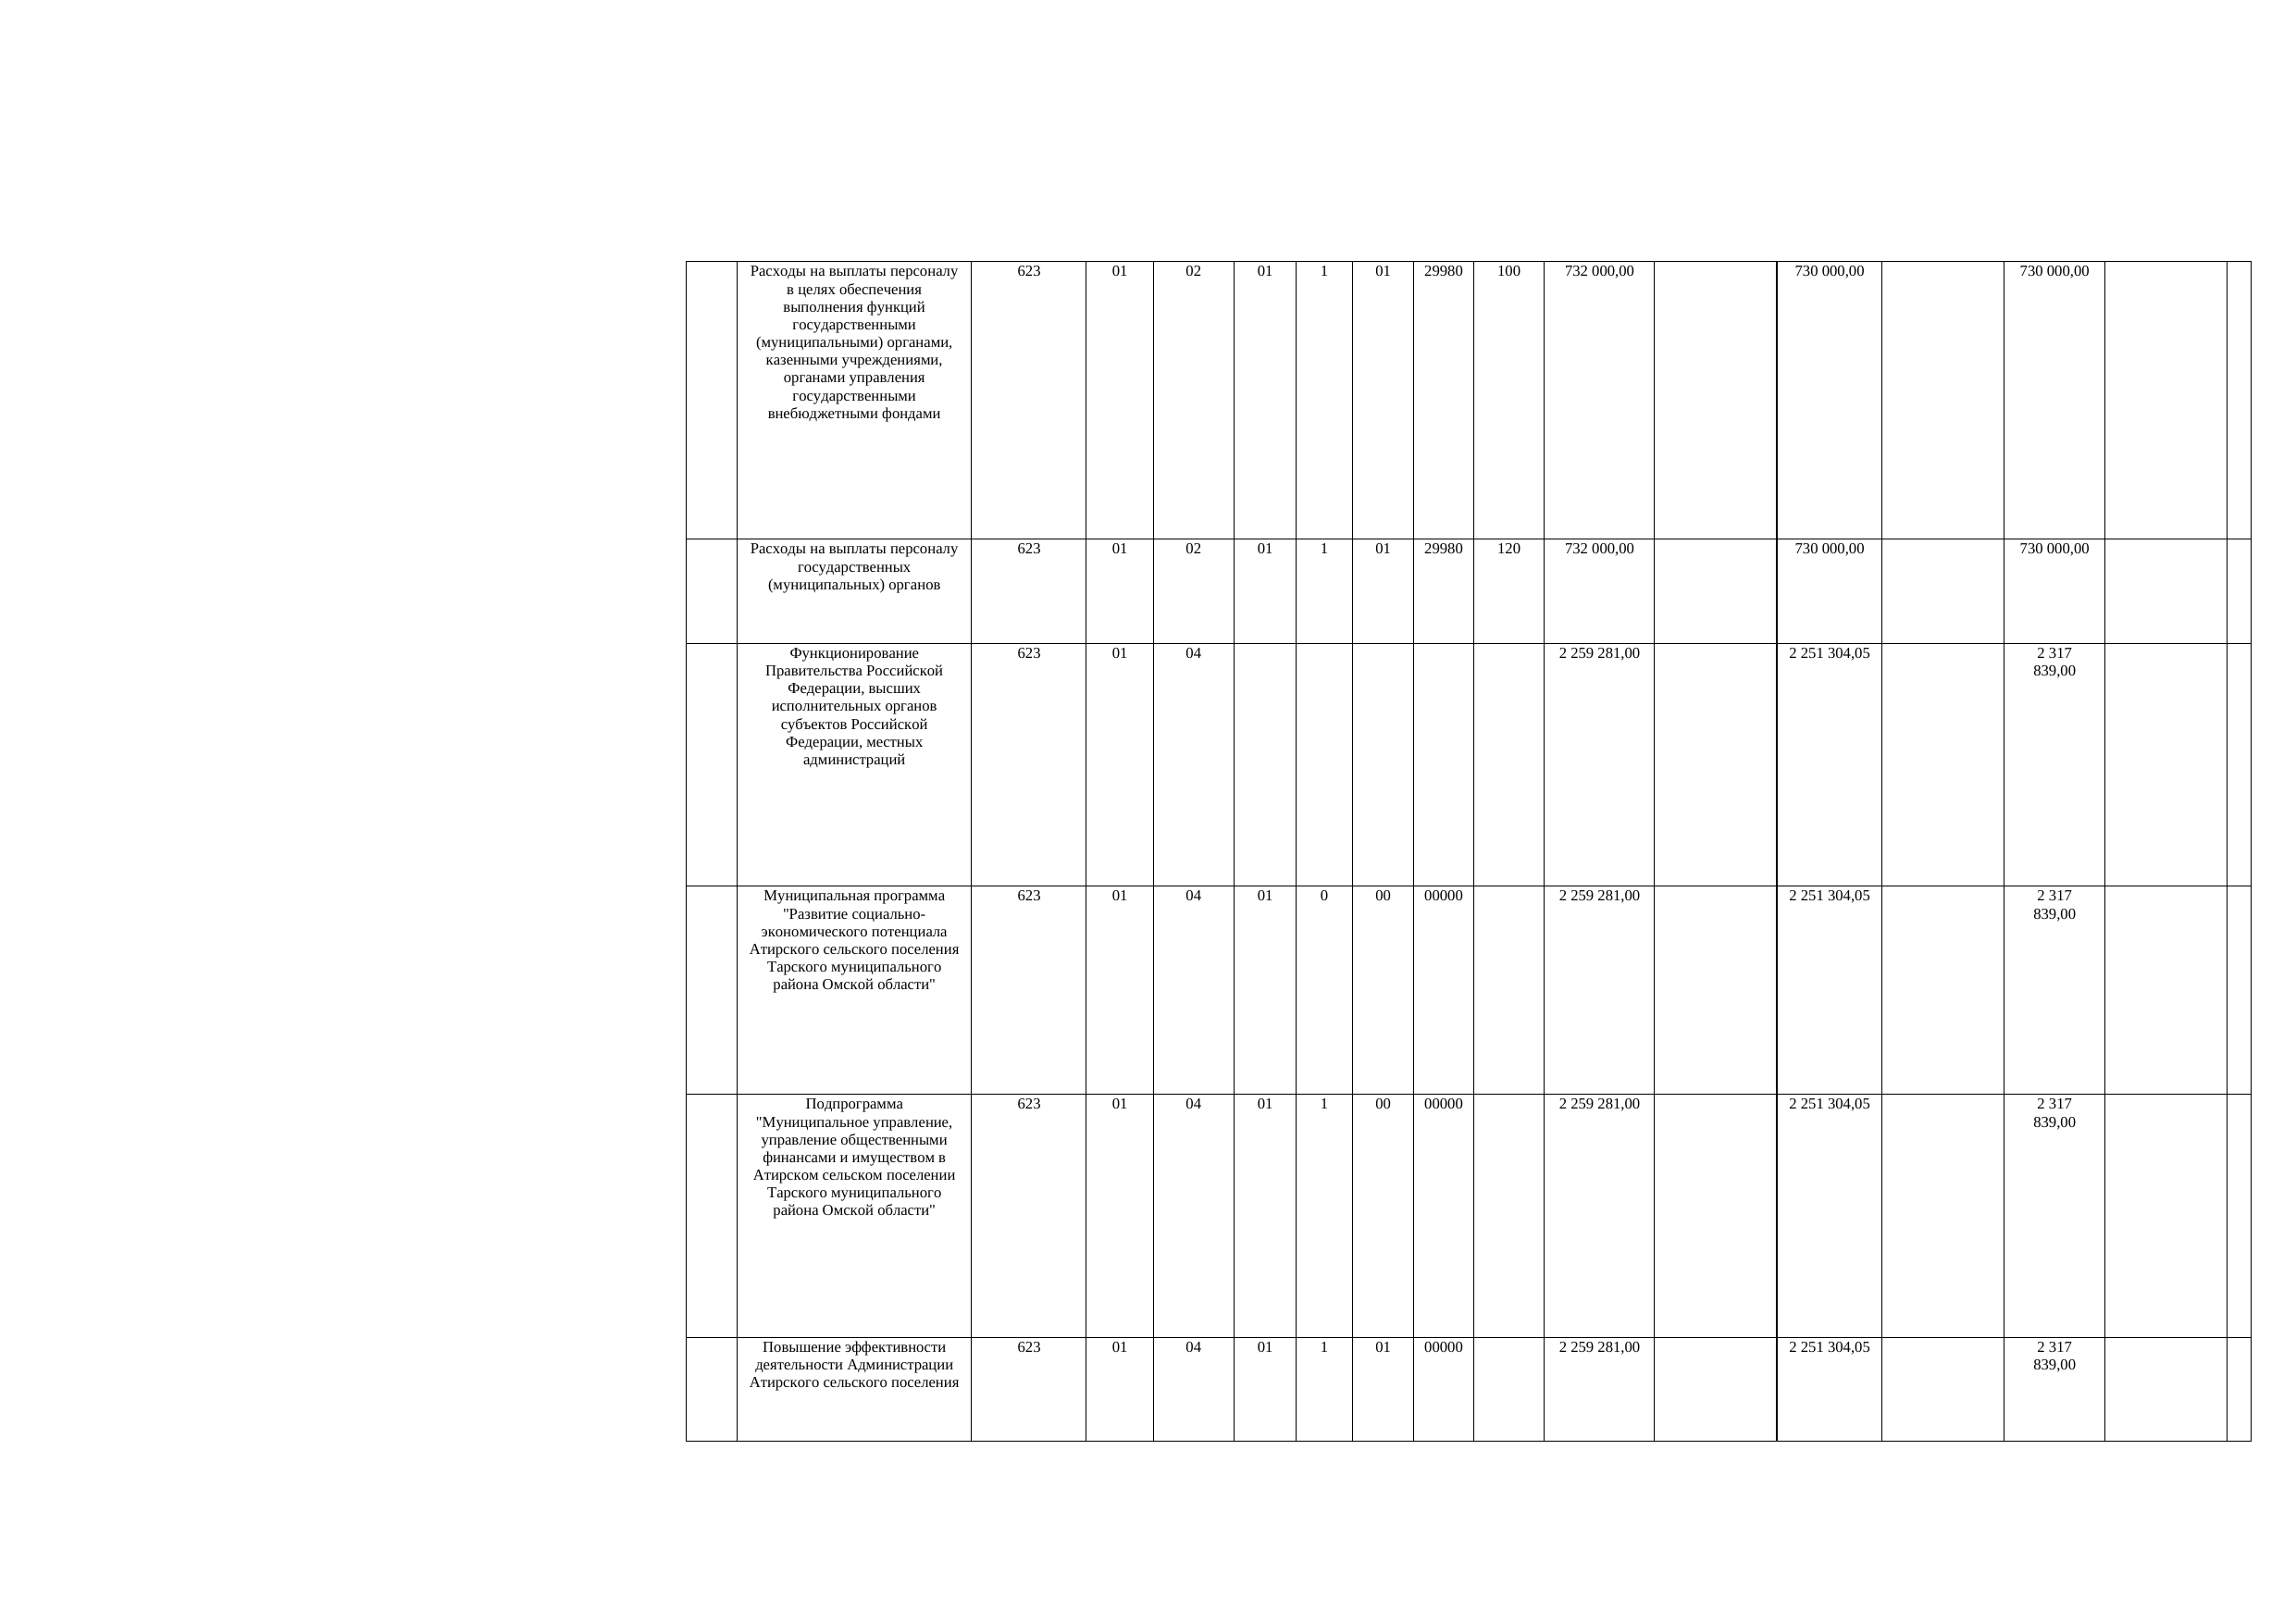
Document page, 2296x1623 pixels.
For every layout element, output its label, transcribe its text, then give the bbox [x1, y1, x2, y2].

table_cell [2228, 886, 2251, 1094]
table_cell 730 000,00 [2004, 539, 2104, 643]
table_cell 01 [1353, 1338, 1413, 1441]
table_cell [687, 1095, 737, 1337]
table_cell 2 251 304,05 [1778, 1338, 1881, 1441]
table_cell 2 259 281,00 [1545, 1338, 1654, 1441]
table_cell [1882, 1095, 2004, 1337]
table_cell 2 317 839,00 [2004, 1095, 2104, 1337]
table_cell 29980 [1414, 539, 1473, 643]
table_cell Расходы на выплаты персоналу в целях обеспечения выполнения функций государственными (муниципальными) органами, казенными учреждениями, органами управления государственными внебюджетными фондами [738, 262, 971, 539]
table_cell [2228, 262, 2251, 539]
table_cell 1 [1297, 539, 1352, 643]
table_cell [687, 886, 737, 1094]
table_cell 732 000,00 [1545, 539, 1654, 643]
table_cell 04 [1154, 644, 1234, 886]
table_cell 730 000,00 [1778, 262, 1881, 539]
table_cell 0 [1297, 886, 1352, 1094]
table_cell 2 251 304,05 [1778, 886, 1881, 1094]
table_cell [1655, 886, 1776, 1094]
table_cell 730 000,00 [2004, 262, 2104, 539]
table_cell [687, 644, 737, 886]
table_cell [1882, 262, 2004, 539]
table_cell 623 [972, 262, 1086, 539]
table_cell 01 [1353, 262, 1413, 539]
table_cell [2228, 1095, 2251, 1337]
table_cell [1474, 886, 1544, 1094]
table_cell 02 [1154, 262, 1234, 539]
table_cell [2105, 1095, 2227, 1337]
table_cell 1 [1297, 1095, 1352, 1337]
table_cell [1882, 644, 2004, 886]
table_cell 01 [1235, 1338, 1296, 1441]
table_cell 623 [972, 886, 1086, 1094]
table_cell [1882, 886, 2004, 1094]
table_cell 00 [1353, 1095, 1413, 1337]
table_cell [687, 1338, 737, 1441]
table_cell 730 000,00 [1778, 539, 1881, 643]
table_cell 00000 [1414, 886, 1473, 1094]
table_cell 623 [972, 644, 1086, 886]
table_cell [2105, 262, 2227, 539]
table_cell [2228, 1338, 2251, 1441]
table_cell Повышение эффективности деятельности Администрации Атирского сельского поселения [738, 1338, 971, 1441]
table_cell 01 [1086, 644, 1153, 886]
table_cell 2 251 304,05 [1778, 1095, 1881, 1337]
table_cell 04 [1154, 1338, 1234, 1441]
table_cell 01 [1086, 886, 1153, 1094]
table_cell [2228, 539, 2251, 643]
table_cell [1297, 644, 1352, 886]
table_cell 01 [1086, 539, 1153, 643]
table_cell [2105, 1338, 2227, 1441]
table_cell 00000 [1414, 1095, 1473, 1337]
table_cell [687, 262, 737, 539]
table_cell 1 [1297, 262, 1352, 539]
table_cell [2105, 886, 2227, 1094]
table_cell 623 [972, 539, 1086, 643]
table_cell 2 317 839,00 [2004, 886, 2104, 1094]
table_cell [1474, 644, 1544, 886]
table_cell Подпрограмма "Муниципальное управление, управление общественными финансами и имуществом в Атирском сельском поселении Тарского муниципального района Омской области" [738, 1095, 971, 1337]
table_cell 2 317 839,00 [2004, 1338, 2104, 1441]
table_cell [1655, 1095, 1776, 1337]
table_cell 01 [1235, 1095, 1296, 1337]
table_cell [1353, 644, 1413, 886]
table_cell 01 [1235, 262, 1296, 539]
table_cell 04 [1154, 1095, 1234, 1337]
table_cell [1655, 644, 1776, 886]
table_cell [1414, 644, 1473, 886]
table_cell 2 259 281,00 [1545, 1095, 1654, 1337]
table_cell 02 [1154, 539, 1234, 643]
table_cell 01 [1235, 886, 1296, 1094]
table_cell [1882, 1338, 2004, 1441]
table_cell [687, 539, 737, 643]
table_cell [2105, 539, 2227, 643]
table_cell Муниципальная программа "Развитие социально-экономического потенциала Атирского сельского поселения Тарского муниципального района Омской области" [738, 886, 971, 1094]
table_cell 120 [1474, 539, 1544, 643]
table_cell [1882, 539, 2004, 643]
table_cell Расходы на выплаты персоналу государственных (муниципальных) органов [738, 539, 971, 643]
table_cell 2 317 839,00 [2004, 644, 2104, 886]
table_cell [1655, 539, 1776, 643]
table_cell [1655, 1338, 1776, 1441]
table_cell 623 [972, 1095, 1086, 1337]
table_cell 100 [1474, 262, 1544, 539]
table_cell [1655, 262, 1776, 539]
table_cell 01 [1353, 539, 1413, 643]
table_cell 00 [1353, 886, 1413, 1094]
table_cell 2 259 281,00 [1545, 644, 1654, 886]
table_cell 04 [1154, 886, 1234, 1094]
table_cell 2 259 281,00 [1545, 886, 1654, 1094]
table_cell [1474, 1338, 1544, 1441]
table_cell [2228, 644, 2251, 886]
table_cell Функционирование Правительства Российской Федерации, высших исполнительных органов субъектов Российской Федерации, местных администраций [738, 644, 971, 886]
table_cell [1235, 644, 1296, 886]
table_cell 732 000,00 [1545, 262, 1654, 539]
table_cell [2105, 644, 2227, 886]
table_cell [1474, 1095, 1544, 1337]
table_cell 01 [1086, 1338, 1153, 1441]
table_cell 01 [1086, 262, 1153, 539]
table_cell 29980 [1414, 262, 1473, 539]
table_cell 1 [1297, 1338, 1352, 1441]
table_cell 2 251 304,05 [1778, 644, 1881, 886]
table_cell 623 [972, 1338, 1086, 1441]
table_cell 01 [1086, 1095, 1153, 1337]
table_cell 01 [1235, 539, 1296, 643]
table_cell 00000 [1414, 1338, 1473, 1441]
